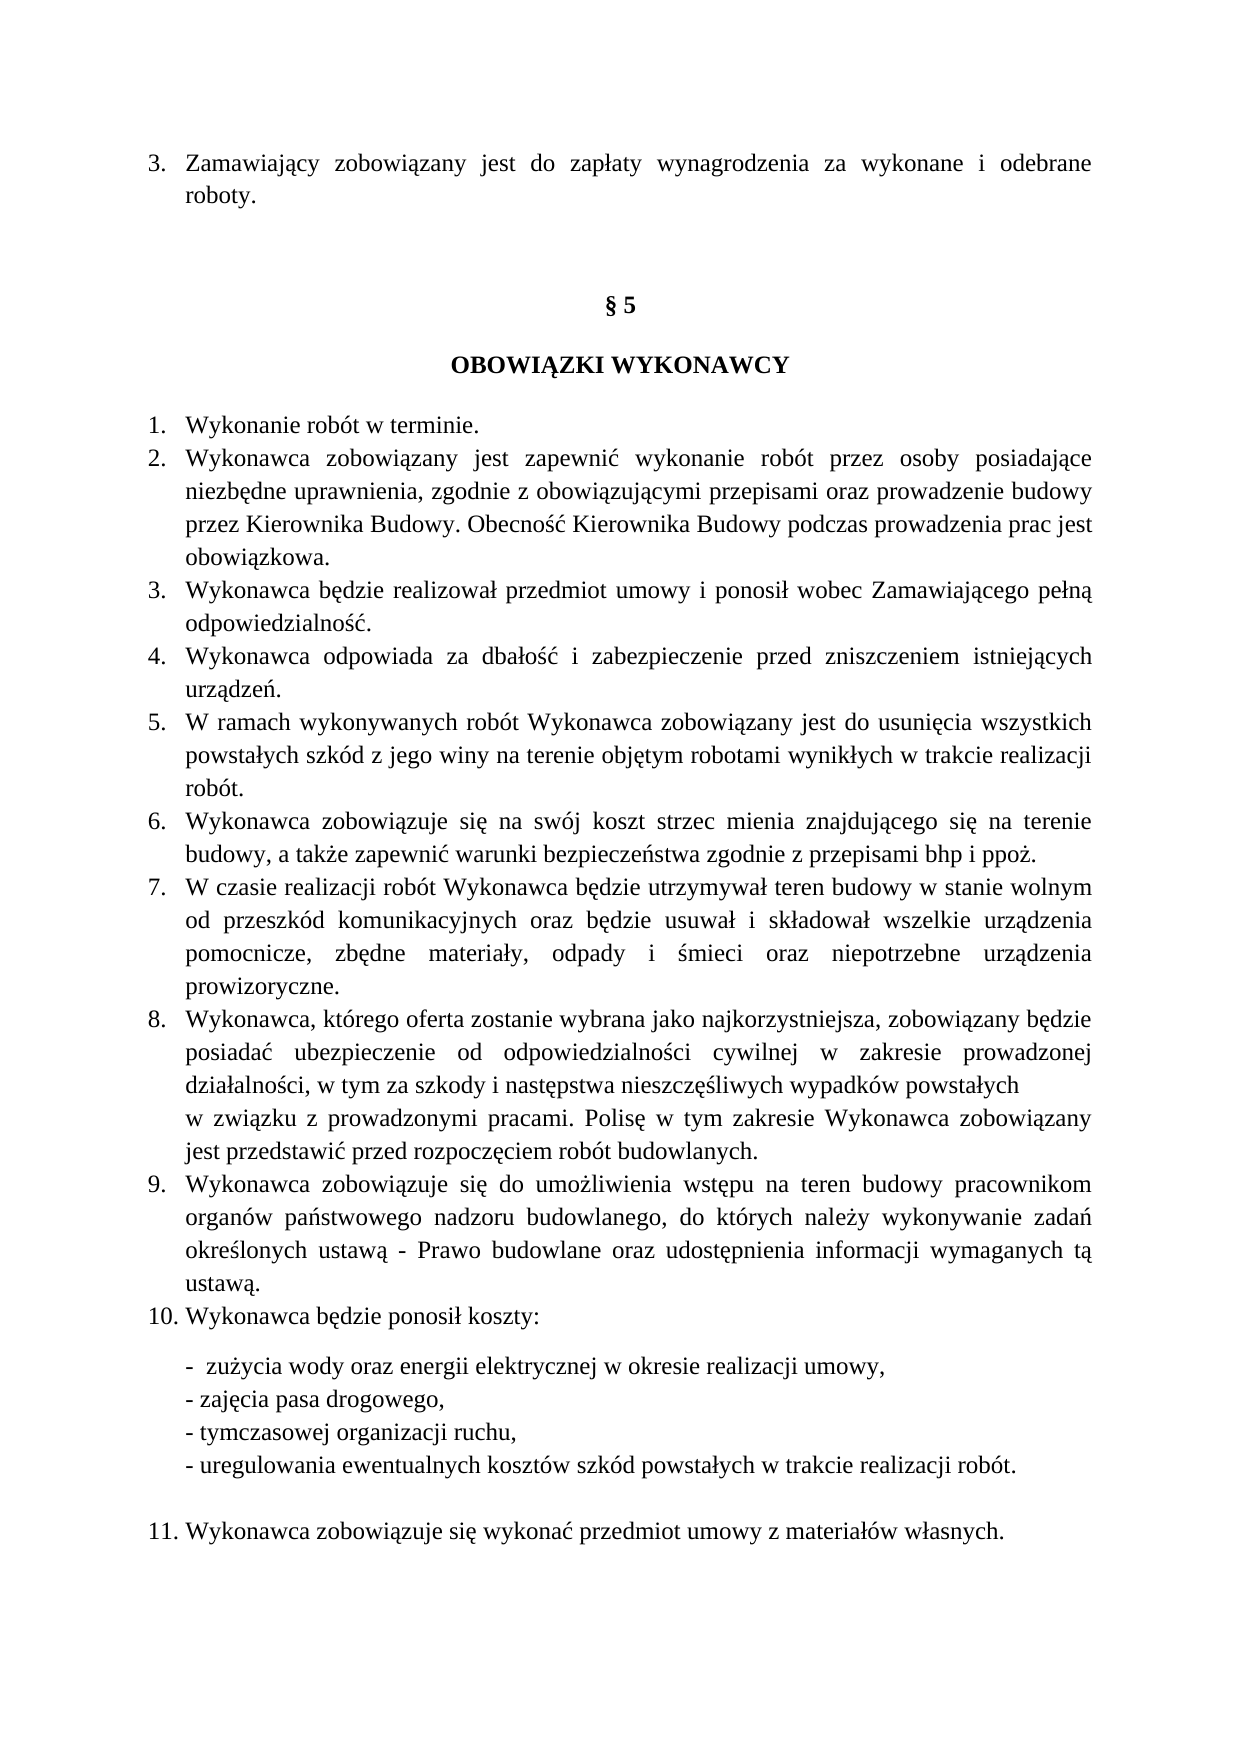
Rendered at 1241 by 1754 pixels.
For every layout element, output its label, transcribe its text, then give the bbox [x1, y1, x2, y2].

text OBOWIĄZKI WYKONAWCY [148, 350, 1093, 379]
text - zużycia wody oraz energii elektrycznej w okresie realizacji umowy, [148, 1351, 1093, 1380]
list Wykonawca zobowiązuje się do umożliwienia wstępu na teren budowy pracownikom organów państwowego nadzoru budowlanego, do których należy wykonywanie zadań określonych ustawą - Prawo budowlane oraz udostępnienia informacji wymaganych tą ustawą. [148, 1169, 1093, 1297]
text - uregulowania ewentualnych kosztów szkód powstałych w trakcie realizacji robót. [148, 1450, 1093, 1479]
list Wykonawca zobowiązany jest zapewnić wykonanie robót przez osoby posiadające niezbędne uprawnienia, zgodnie z obowiązującymi przepisami oraz prowadzenie budowy przez Kierownika Budowy. Obecność Kierownika Budowy podczas prowadzenia prac jest obowiązkowa. [148, 443, 1093, 571]
text § 5 [148, 290, 1093, 319]
list Wykonawca, którego oferta zostanie wybrana jako najkorzystniejsza, zobowiązany będzie posiadać ubezpieczenie od odpowiedzialności cywilnej w zakresie prowadzonej działalności, w tym za szkody i następstwa nieszczęśliwych wypadków powstałych [148, 1004, 1093, 1099]
list Wykonawca będzie ponosił koszty: [148, 1301, 1093, 1330]
list Wykonawca będzie realizował przedmiot umowy i ponosił wobec Zamawiającego pełną odpowiedzialność. [148, 575, 1093, 637]
list w związku z prowadzonymi pracami. Polisę w tym zakresie Wykonawca zobowiązany jest przedstawić przed rozpoczęciem robót budowlanych. [185, 1103, 1093, 1165]
list Wykonanie robót w terminie. [148, 410, 1093, 438]
text - zajęcia pasa drogowego, [148, 1384, 1093, 1413]
list Wykonawca zobowiązuje się wykonać przedmiot umowy z materiałów własnych. [148, 1516, 1093, 1545]
list Zamawiający zobowiązany jest do zapłaty wynagrodzenia za wykonane i odebrane roboty. [148, 148, 1093, 209]
list W czasie realizacji robót Wykonawca będzie utrzymywał teren budowy w stanie wolnym od przeszkód komunikacyjnych oraz będzie usuwał i składował wszelkie urządzenia pomocnicze, zbędne materiały, odpady i śmieci oraz niepotrzebne urządzenia prowizoryczne. [148, 872, 1093, 1000]
list Wykonawca odpowiada za dbałość i zabezpieczenie przed zniszczeniem istniejących urządzeń. [148, 641, 1093, 703]
list Wykonawca zobowiązuje się na swój koszt strzec mienia znajdującego się na terenie budowy, a także zapewnić warunki bezpieczeństwa zgodnie z przepisami bhp i ppoż. [148, 806, 1093, 868]
list W ramach wykonywanych robót Wykonawca zobowiązany jest do usunięcia wszystkich powstałych szkód z jego winy na terenie objętym robotami wynikłych w trakcie realizacji robót. [148, 707, 1093, 802]
text - tymczasowej organizacji ruchu, [148, 1417, 1093, 1446]
